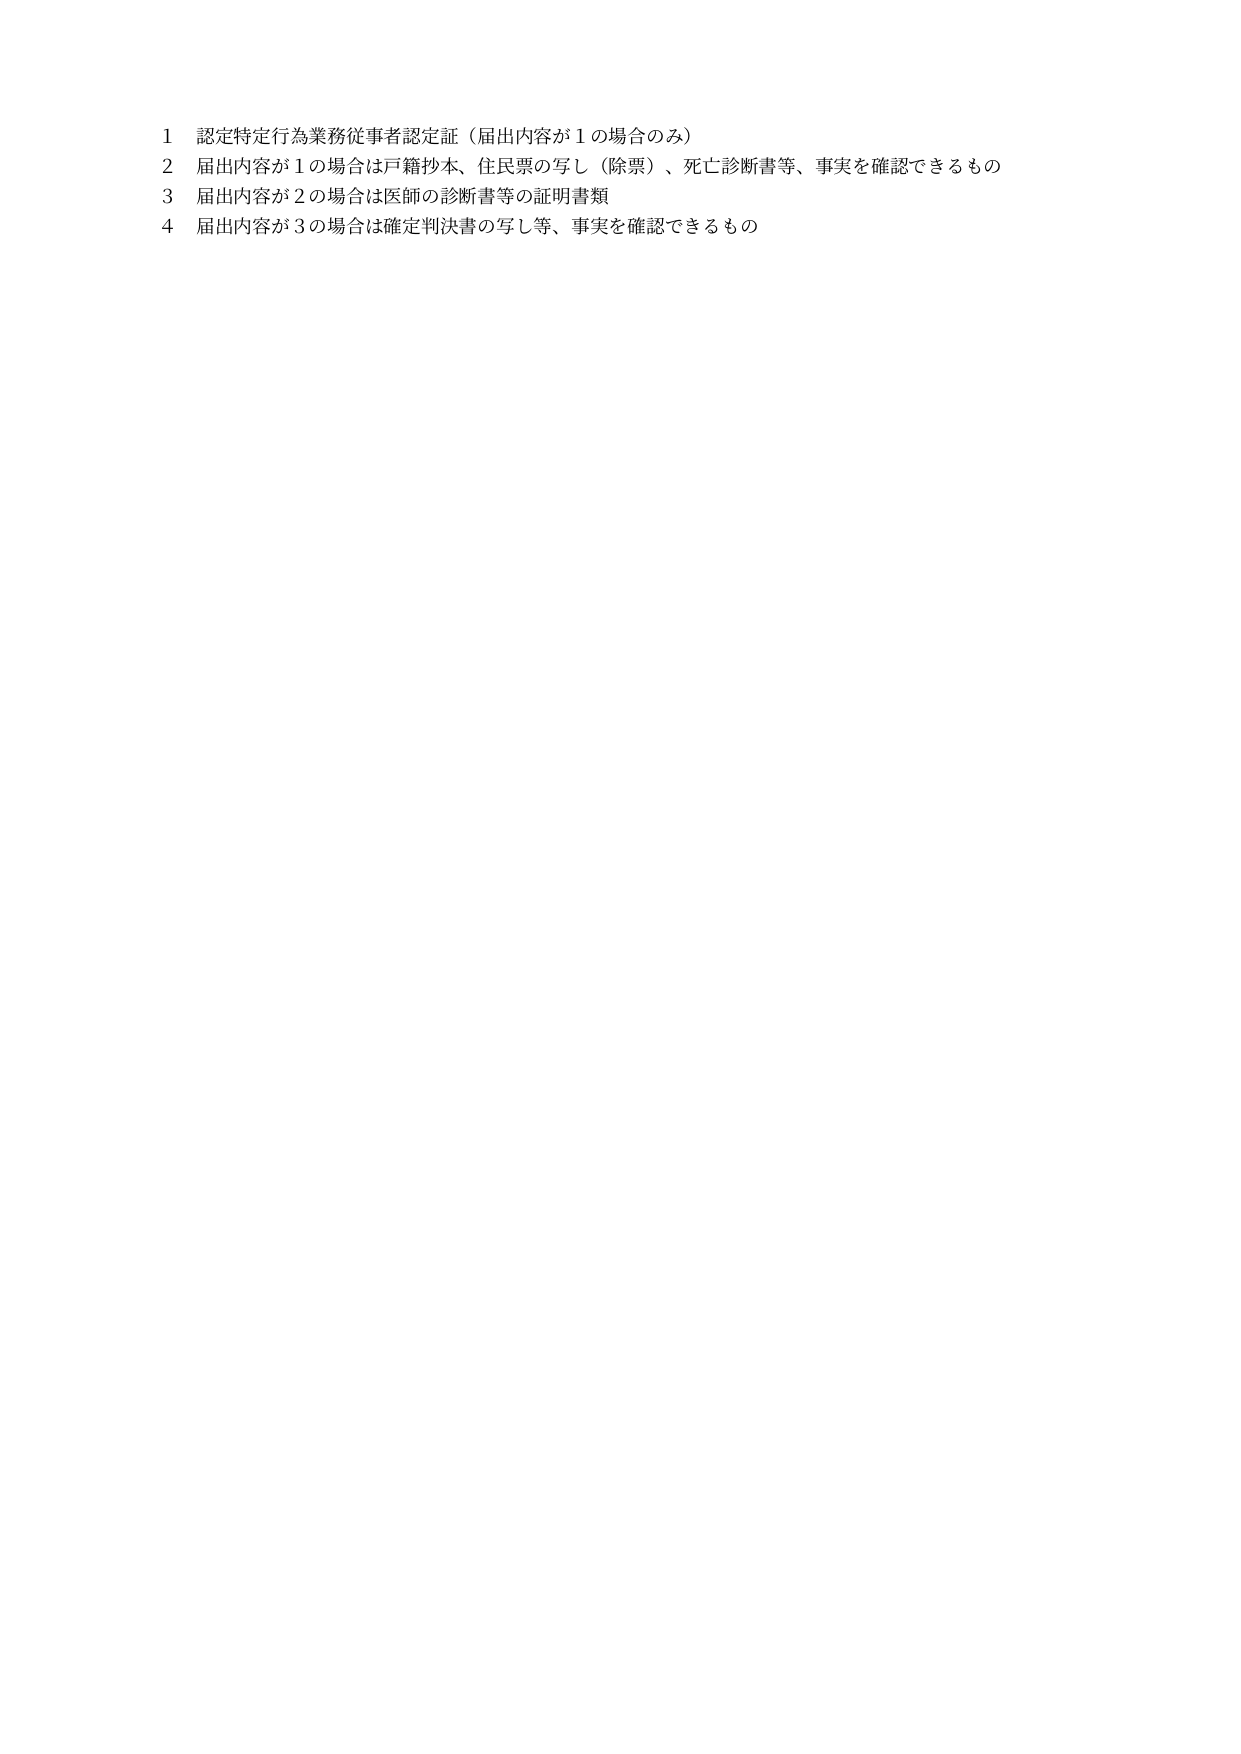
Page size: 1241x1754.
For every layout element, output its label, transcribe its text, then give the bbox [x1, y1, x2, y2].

text ３ 届出内容が２の場合は医師の診断書等の証明書類 [121, 180, 1063, 210]
text ４ 届出内容が３の場合は確定判決書の写し等、事実を確認できるもの [121, 210, 1063, 240]
text １ 認定特定行為業務従事者認定証（届出内容が１の場合のみ） [121, 120, 1063, 150]
text ２ 届出内容が１の場合は戸籍抄本、住民票の写し（除票）、死亡診断書等、事実を確認できるもの [121, 150, 1063, 180]
